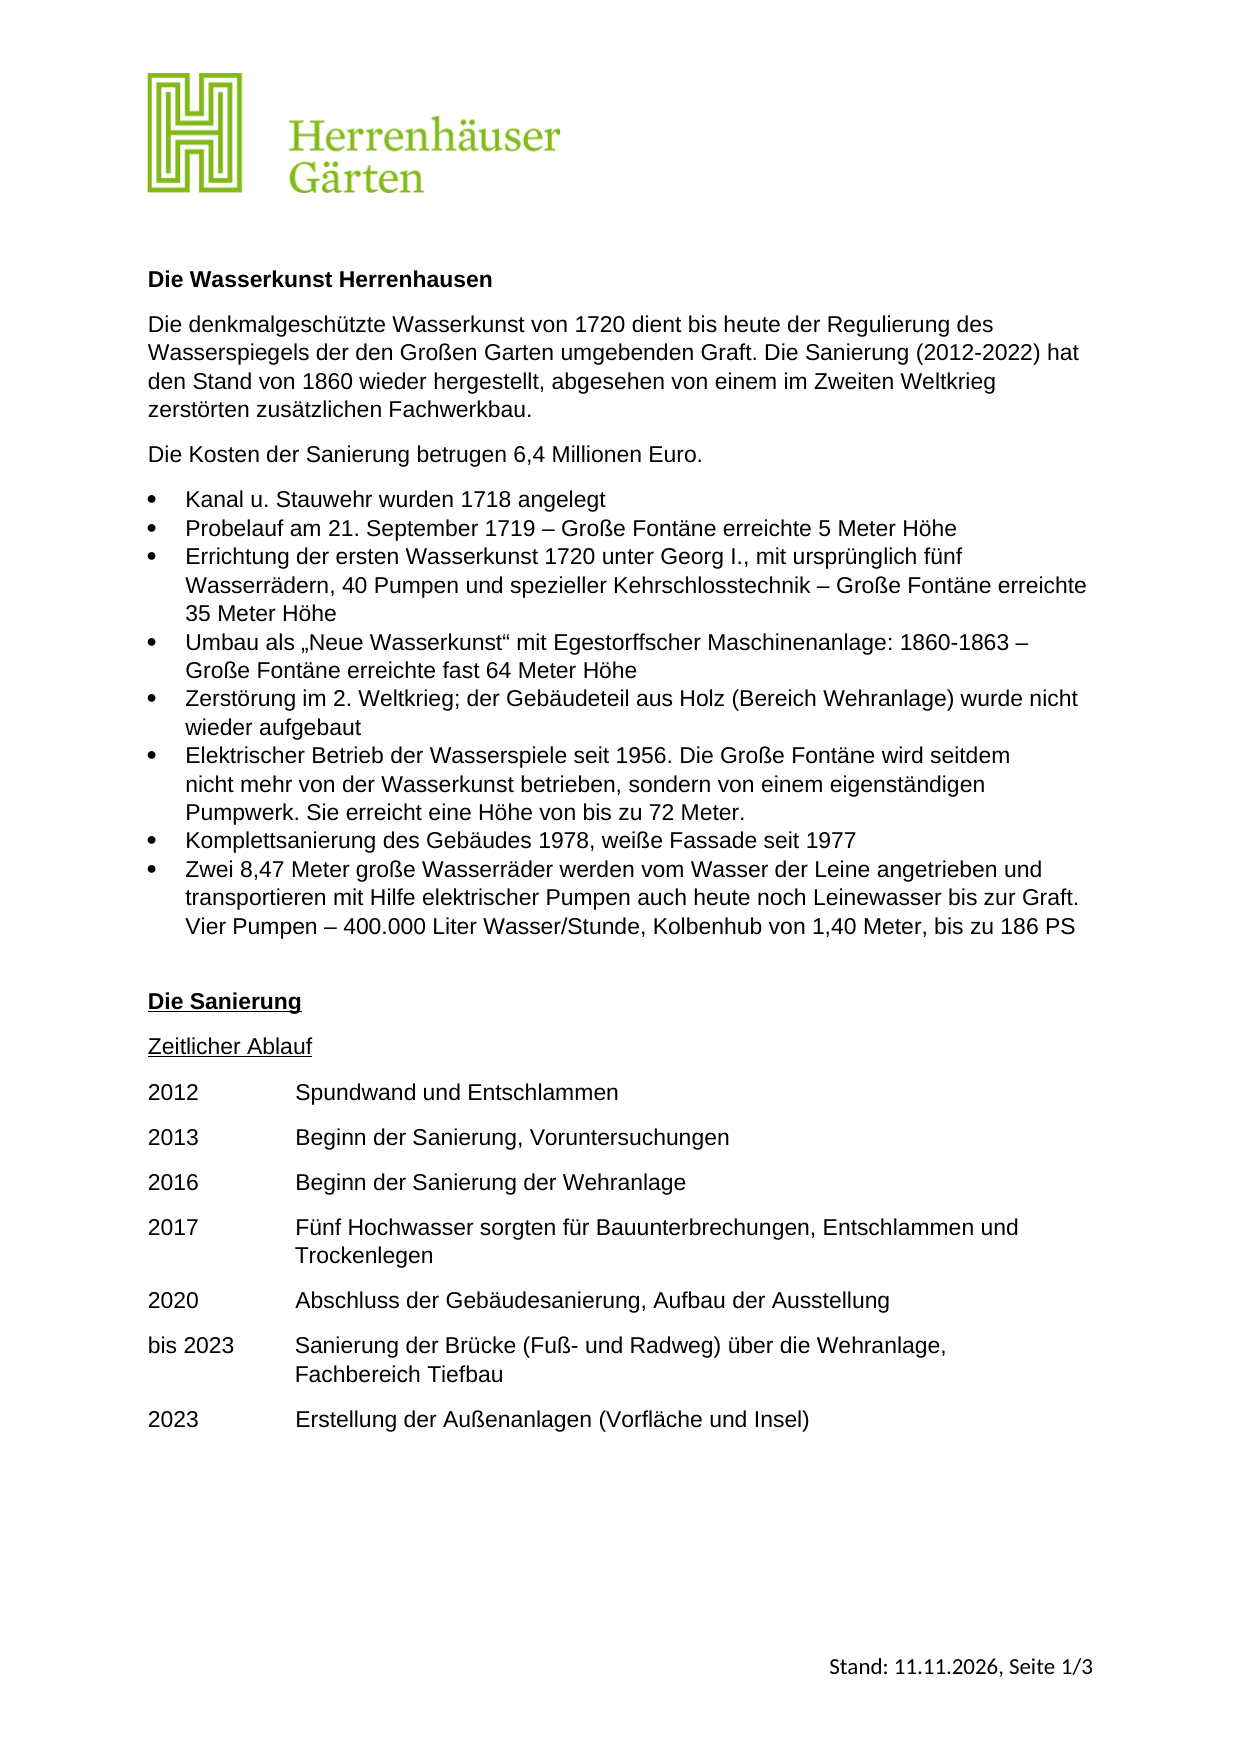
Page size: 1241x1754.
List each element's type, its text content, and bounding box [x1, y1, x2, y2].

text 2016 Beginn der Sanierung der Wehranlage [148, 1169, 1048, 1195]
text Die Sanierung [148, 988, 1093, 1014]
text 2013 Beginn der Sanierung, Voruntersuchungen [148, 1123, 1048, 1150]
list Zerstörung im 2. Weltkrieg; der Gebäudeteil aus Holz (Bereich Wehranlage) wurde nicht wieder aufgebaut [148, 685, 1093, 740]
text 2017 Fünf Hochwasser sorgten für Bauunterbrechungen, Entschlammen und Trockenlegen [148, 1214, 1048, 1268]
list Probelauf am 21. September 1719 – Große Fontäne erreichte 5 Meter Höhe [148, 515, 1093, 541]
text 2020 Abschluss der Gebäudesanierung, Aufbau der Ausstellung [148, 1287, 1048, 1314]
list Kanal u. Stauwehr wurden 1718 angelegt [148, 486, 1048, 513]
list Errichtung der ersten Wasserkunst 1720 unter Georg I., mit ursprünglich fünf Wasserrädern, 40 Pumpen und spezieller Kehrschlosstechnik – Große Fontäne erreichte 35 Meter Höhe [148, 543, 1093, 626]
text Die Kosten der Sanierung betrugen 6,4 Millionen Euro. [148, 441, 1093, 467]
text Die Wasserkunst Herrenhausen [148, 266, 1093, 292]
list Komplettsanierung des Gebäudes 1978, weiße Fassade seit 1977 [148, 827, 1093, 854]
text Die denkmalgeschützte Wasserkunst von 1720 dient bis heute der Regulierung des Wasserspiegels der den Großen Garten umgebenden Graft. Die Sanierung (2012-2022) hat den Stand von 1860 wieder hergestellt, abgesehen von einem im Zweiten Weltkrieg zerstörten zusätzlichen Fachwerkbau. [148, 311, 1093, 422]
text 2023 Erstellung der Außenanlagen (Vorfläche und Insel) [148, 1406, 1048, 1432]
list Umbau als „Neue Wasserkunst“ mit Egestorffscher Maschinenanlage: 1860-1863 – Große Fontäne erreichte fast 64 Meter Höhe [148, 628, 1093, 683]
list Zwei 8,47 Meter große Wasserräder werden vom Wasser der Leine angetrieben und transportieren mit Hilfe elektrischer Pumpen auch heute noch Leinewasser bis zur Graft. Vier Pumpen – 400.000 Liter Wasser/Stunde, Kolbenhub von 1,40 Meter, bis zu 186 PS [148, 856, 1093, 969]
list Elektrischer Betrieb der Wasserspiele seit 1956. Die Große Fontäne wird seitdem nicht mehr von der Wasserkunst betrieben, sondern von einem eigenständigen Pumpwerk. Sie erreicht eine Höhe von bis zu 72 Meter. [148, 742, 1048, 825]
text Zeitlicher Ablauf [148, 1033, 1048, 1060]
picture [147, 73, 561, 193]
text bis 2023 Sanierung der Brücke (Fuß- und Radweg) über die Wehranlage, Fachbereich Tiefbau [148, 1332, 1048, 1387]
text 2012 Spundwand und Entschlammen [148, 1078, 1048, 1105]
